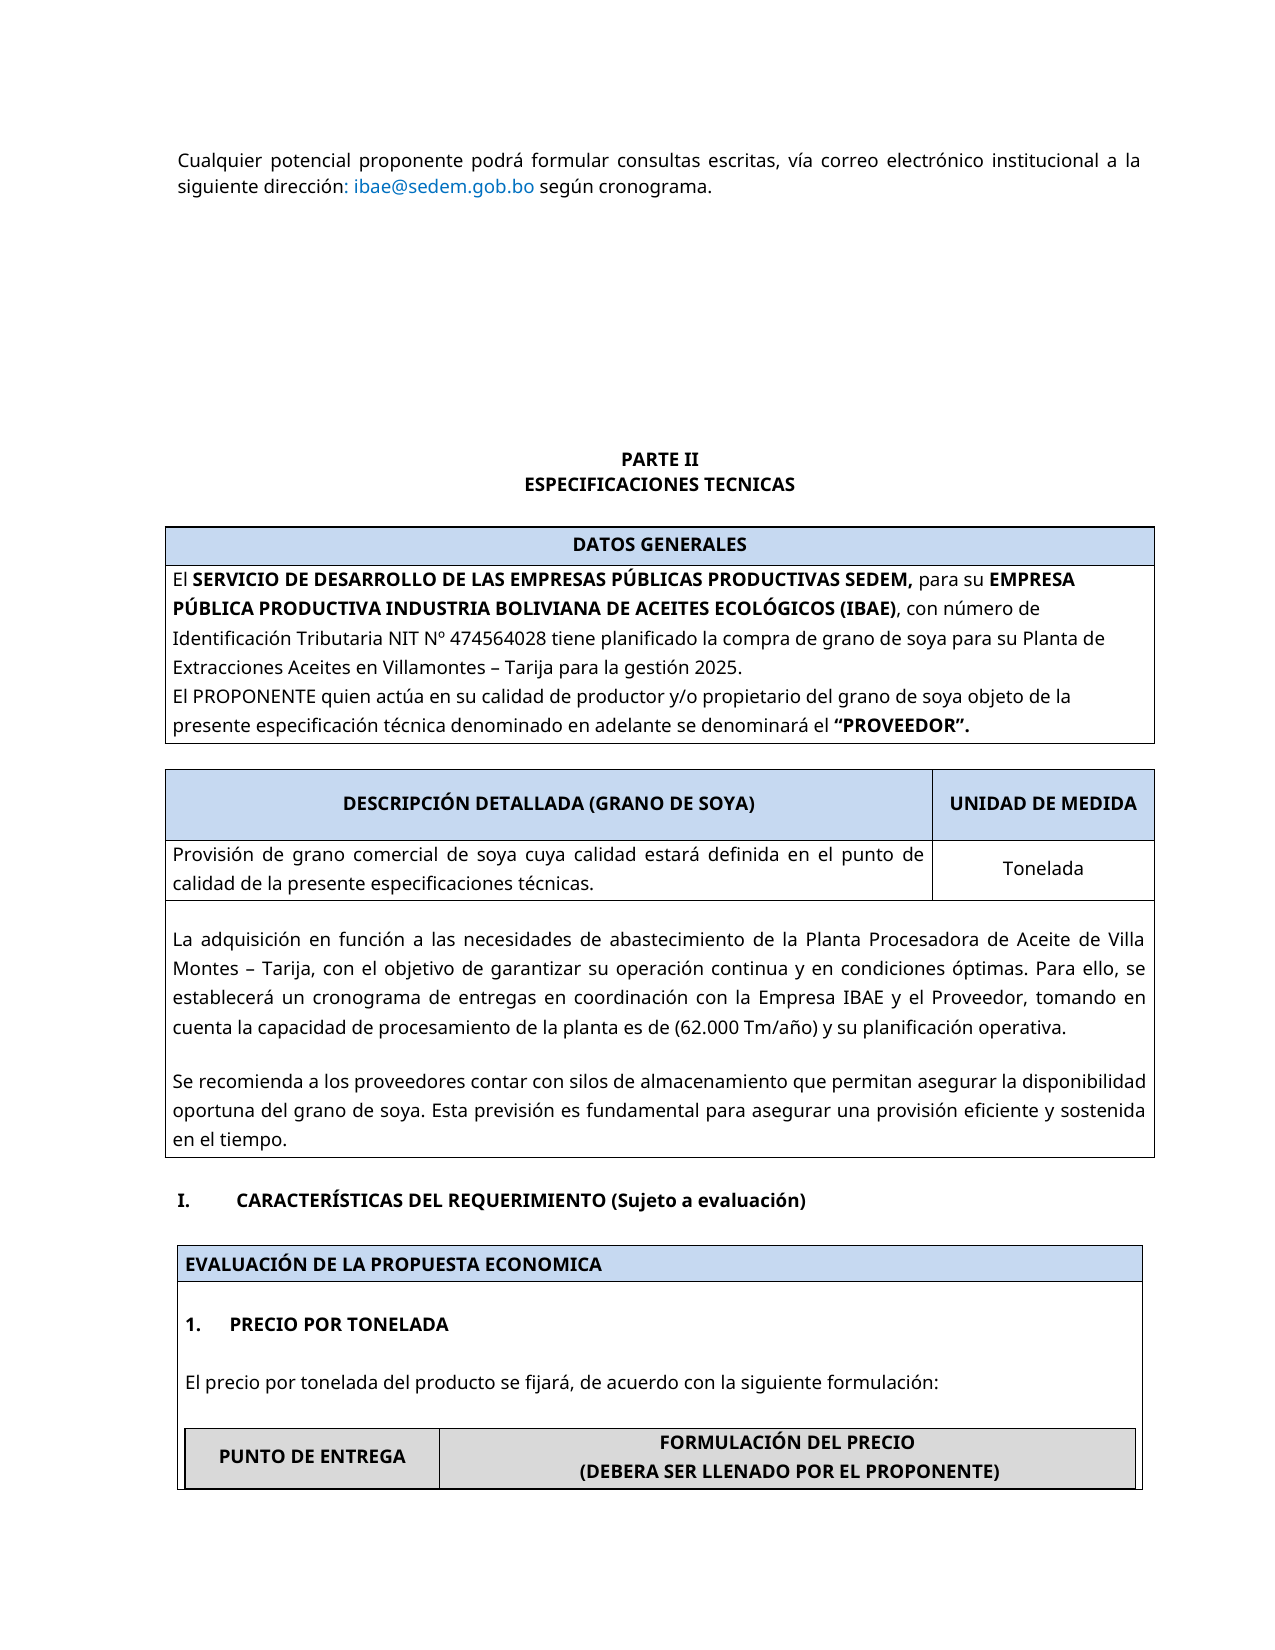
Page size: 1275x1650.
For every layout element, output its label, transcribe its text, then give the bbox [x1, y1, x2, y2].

subtitle ESPECIFICACIONES TECNICAS [177, 472, 1142, 497]
text Cualquier potencial proponente podrá formular consultas escritas, vía correo electrónico institucional a la siguiente dirección: ibae@sedem.gob.bo según cronograma. [177, 148, 1142, 199]
table_header EVALUACIÓN DE LA PROPUESTA ECONOMICA [178, 1246, 1142, 1281]
table_cell Provisión de grano comercial de soya cuya calidad estará definida en el punto de calidad de la presente especificaciones técnicas. [166, 841, 932, 900]
table_header DATOS GENERALES [166, 528, 1154, 565]
table_cell La adquisición en función a las necesidades de abastecimiento de la Planta Procesadora de Aceite de Villa Montes – Tarija, con el objetivo de garantizar su operación continua y en condiciones óptimas. Para ello, se establecerá un cronograma de entregas en coordinación con la Empresa IBAE y el Proveedor, tomando en cuenta la capacidad de procesamiento de la planta es de (62.000 Tm/año) y su planificación operativa. Se recomienda a los proveedores contar con silos de almacenamiento que permitan asegurar la disponibilidad oportuna del grano de soya. Esta previsión es fundamental para asegurar una provisión eficiente y sostenida en el tiempo. [166, 901, 1154, 1157]
table_cell El SERVICIO DE DESARROLLO DE LAS EMPRESAS PÚBLICAS PRODUCTIVAS SEDEM, para su EMPRESA PÚBLICA PRODUCTIVA INDUSTRIA BOLIVIANA DE ACEITES ECOLÓGICOS (IBAE), con número de Identificación Tributaria NIT Nº 474564028 tiene planificado la compra de grano de soya para su Planta de Extracciones Aceites en Villamontes – Tarija para la gestión 2025. El PROPONENTE quien actúa en su calidad de productor y/o propietario del grano de soya objeto de la presente especificación técnica denominado en adelante se denominará el “PROVEEDOR”. [166, 566, 1154, 743]
text PARTE II [177, 446, 1142, 472]
table_header UNIDAD DE MEDIDA [933, 770, 1154, 840]
table_cell Tonelada [933, 841, 1154, 900]
table_cell PRECIO POR TONELADA El precio por tonelada del producto se fijará, de acuerdo con la siguiente formulación: [178, 1282, 1142, 1489]
table_header DESCRIPCIÓN DETALLADA (GRANO DE SOYA) [166, 770, 932, 840]
list CARACTERÍSTICAS DEL REQUERIMIENTO (Sujeto a evaluación) [177, 1187, 1142, 1212]
